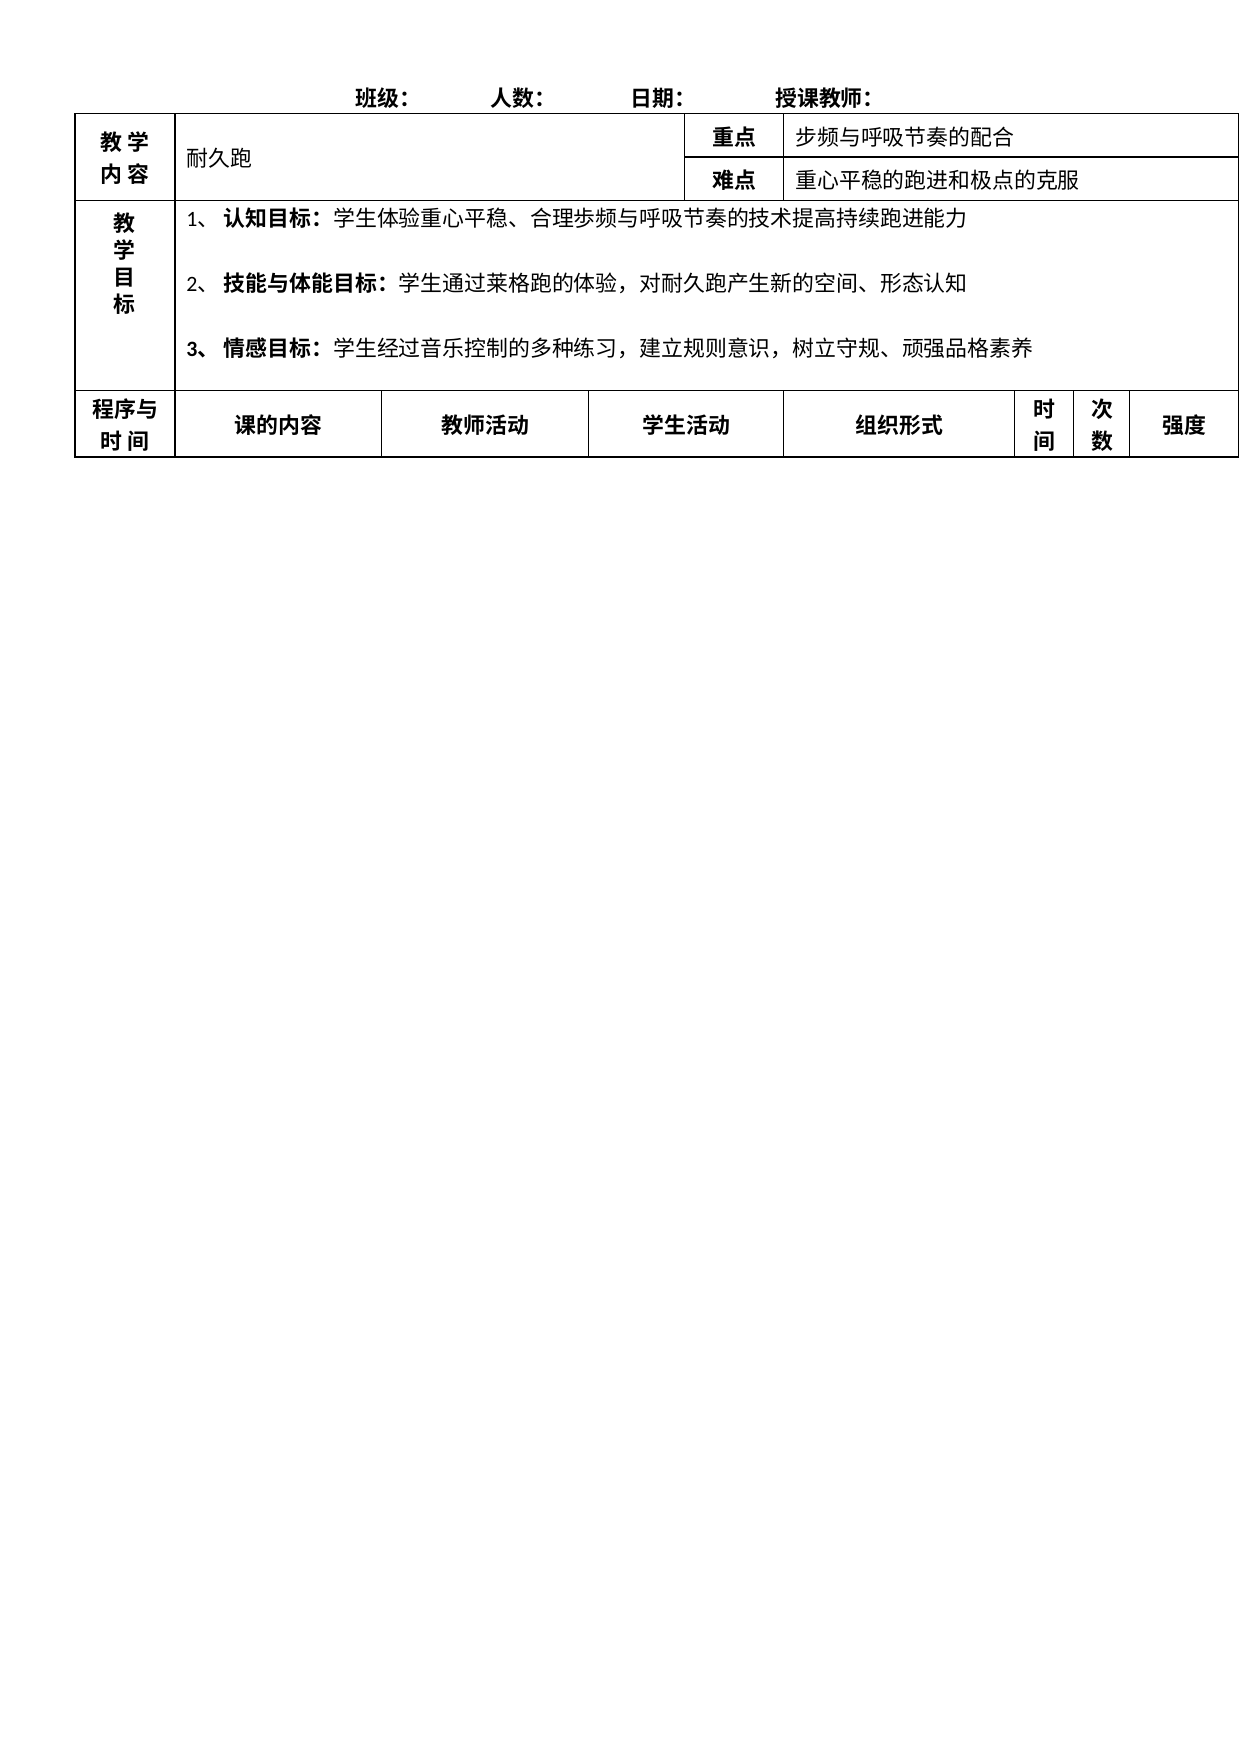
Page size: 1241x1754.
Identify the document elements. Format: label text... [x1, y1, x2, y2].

table_header 耐久跑 [176, 114, 684, 200]
table_cell 强度 [1130, 391, 1238, 456]
table_cell 程序与时 间 [76, 391, 174, 456]
table_cell 学生活动 [589, 391, 783, 456]
table_cell 重心平稳的跑进和极点的克服 [784, 158, 1238, 200]
text 班级： 人数： 日期： 授课教师： [75, 81, 1165, 113]
table_cell 教师活动 [382, 391, 588, 456]
table_cell 时间 [1015, 391, 1073, 456]
table_cell 次数 [1074, 391, 1129, 456]
table_cell 组织形式 [784, 391, 1014, 456]
table_cell 难点 [685, 158, 783, 200]
table_cell 教 学 目 标 [76, 201, 174, 390]
table_cell 课的内容 [176, 391, 381, 456]
table_header 重点 [685, 114, 783, 156]
table_cell 认知目标：学生体验重心平稳、合理歩频与呼吸节奏的技术提高持续跑进能力 技能与体能目标：学生通过莱格跑的体验，对耐久跑产生新的空间、形态认知 情感目标：学生经过音乐控制的多种练习，建立规则意识，树立守规、顽强品格素养 [176, 201, 1238, 390]
table_header 步频与呼吸节奏的配合 [784, 114, 1238, 156]
table_header 教 学 内 容 [76, 114, 174, 200]
